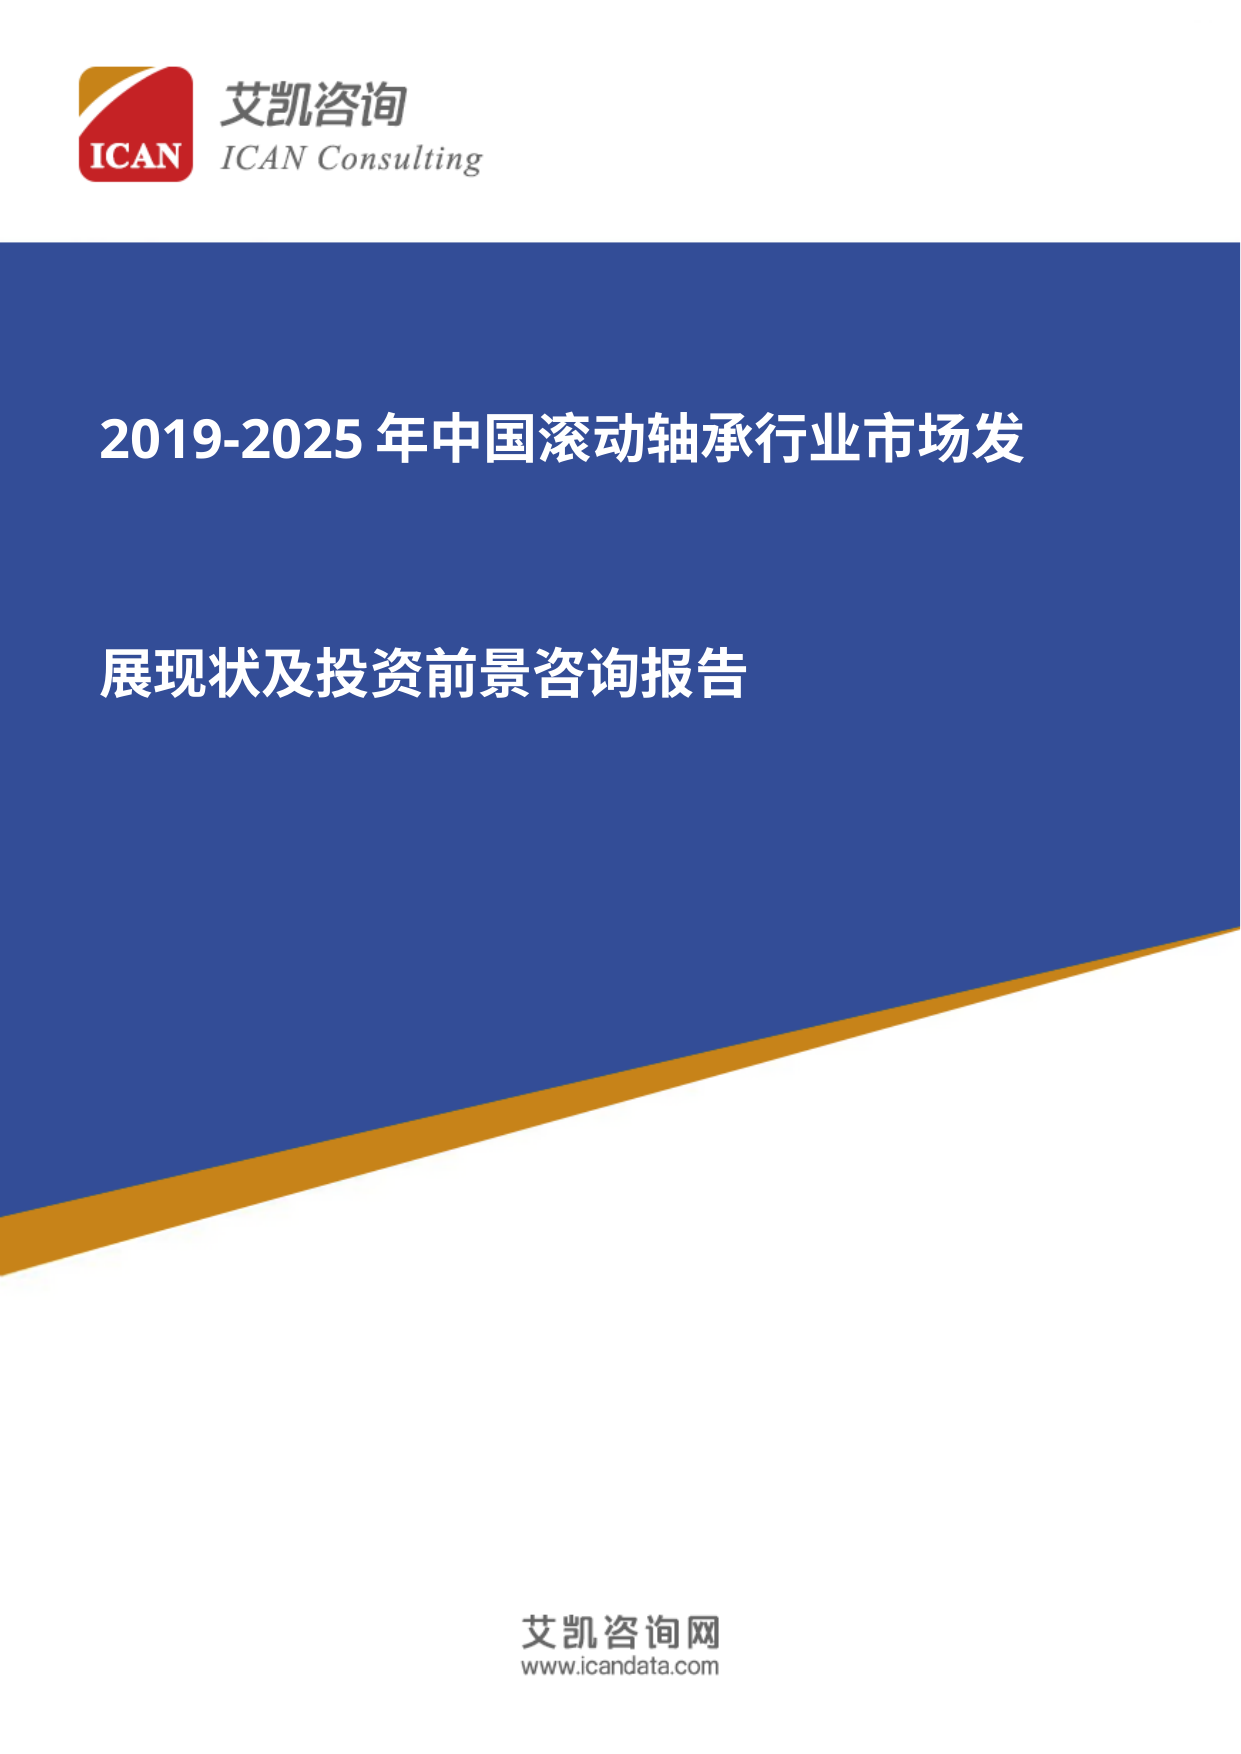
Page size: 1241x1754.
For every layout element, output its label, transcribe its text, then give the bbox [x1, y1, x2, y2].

picture [0, 5, 1241, 1754]
subtitle 2019-2025年中国滚动轴承行业市场发展现状及投资前景咨询报告 [99, 386, 1053, 718]
